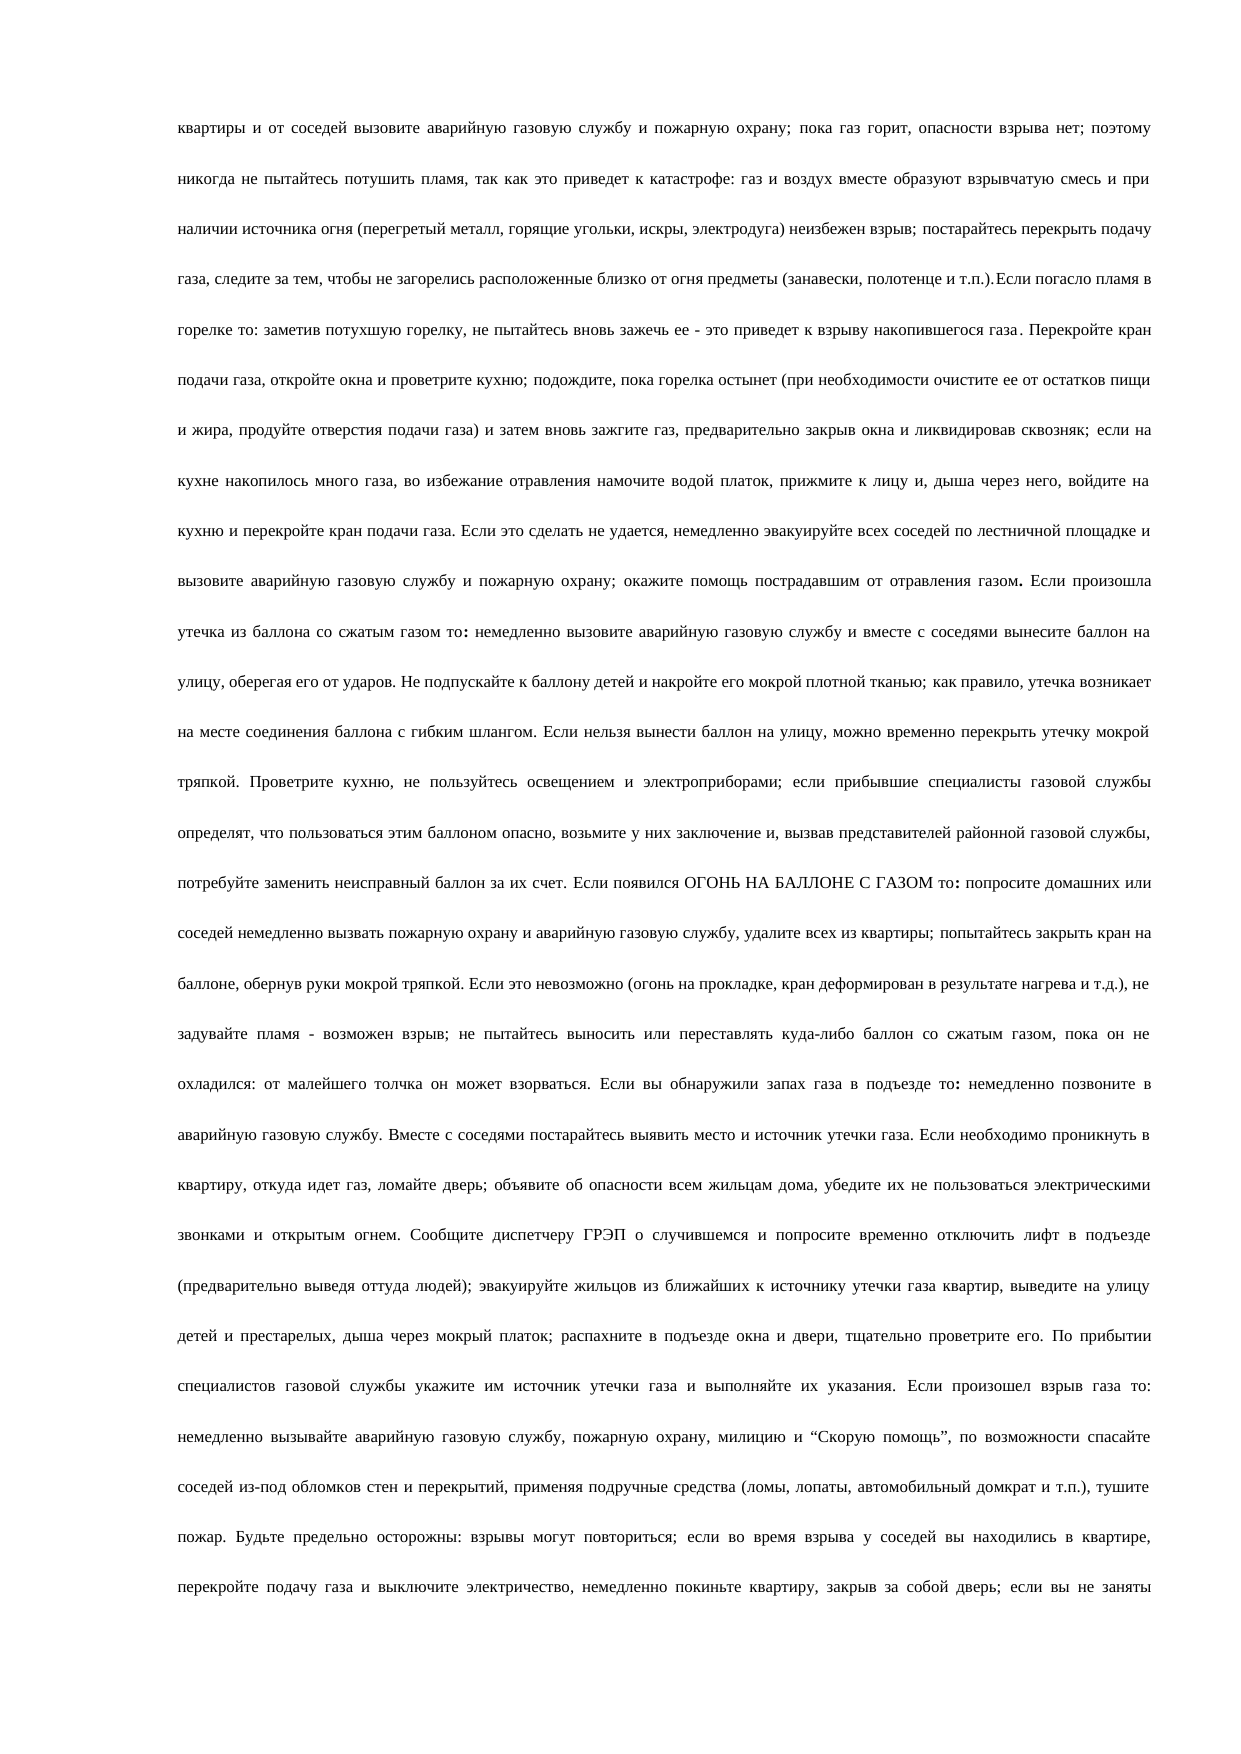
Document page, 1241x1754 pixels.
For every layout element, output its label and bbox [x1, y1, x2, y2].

text [177, 118, 1152, 1611]
